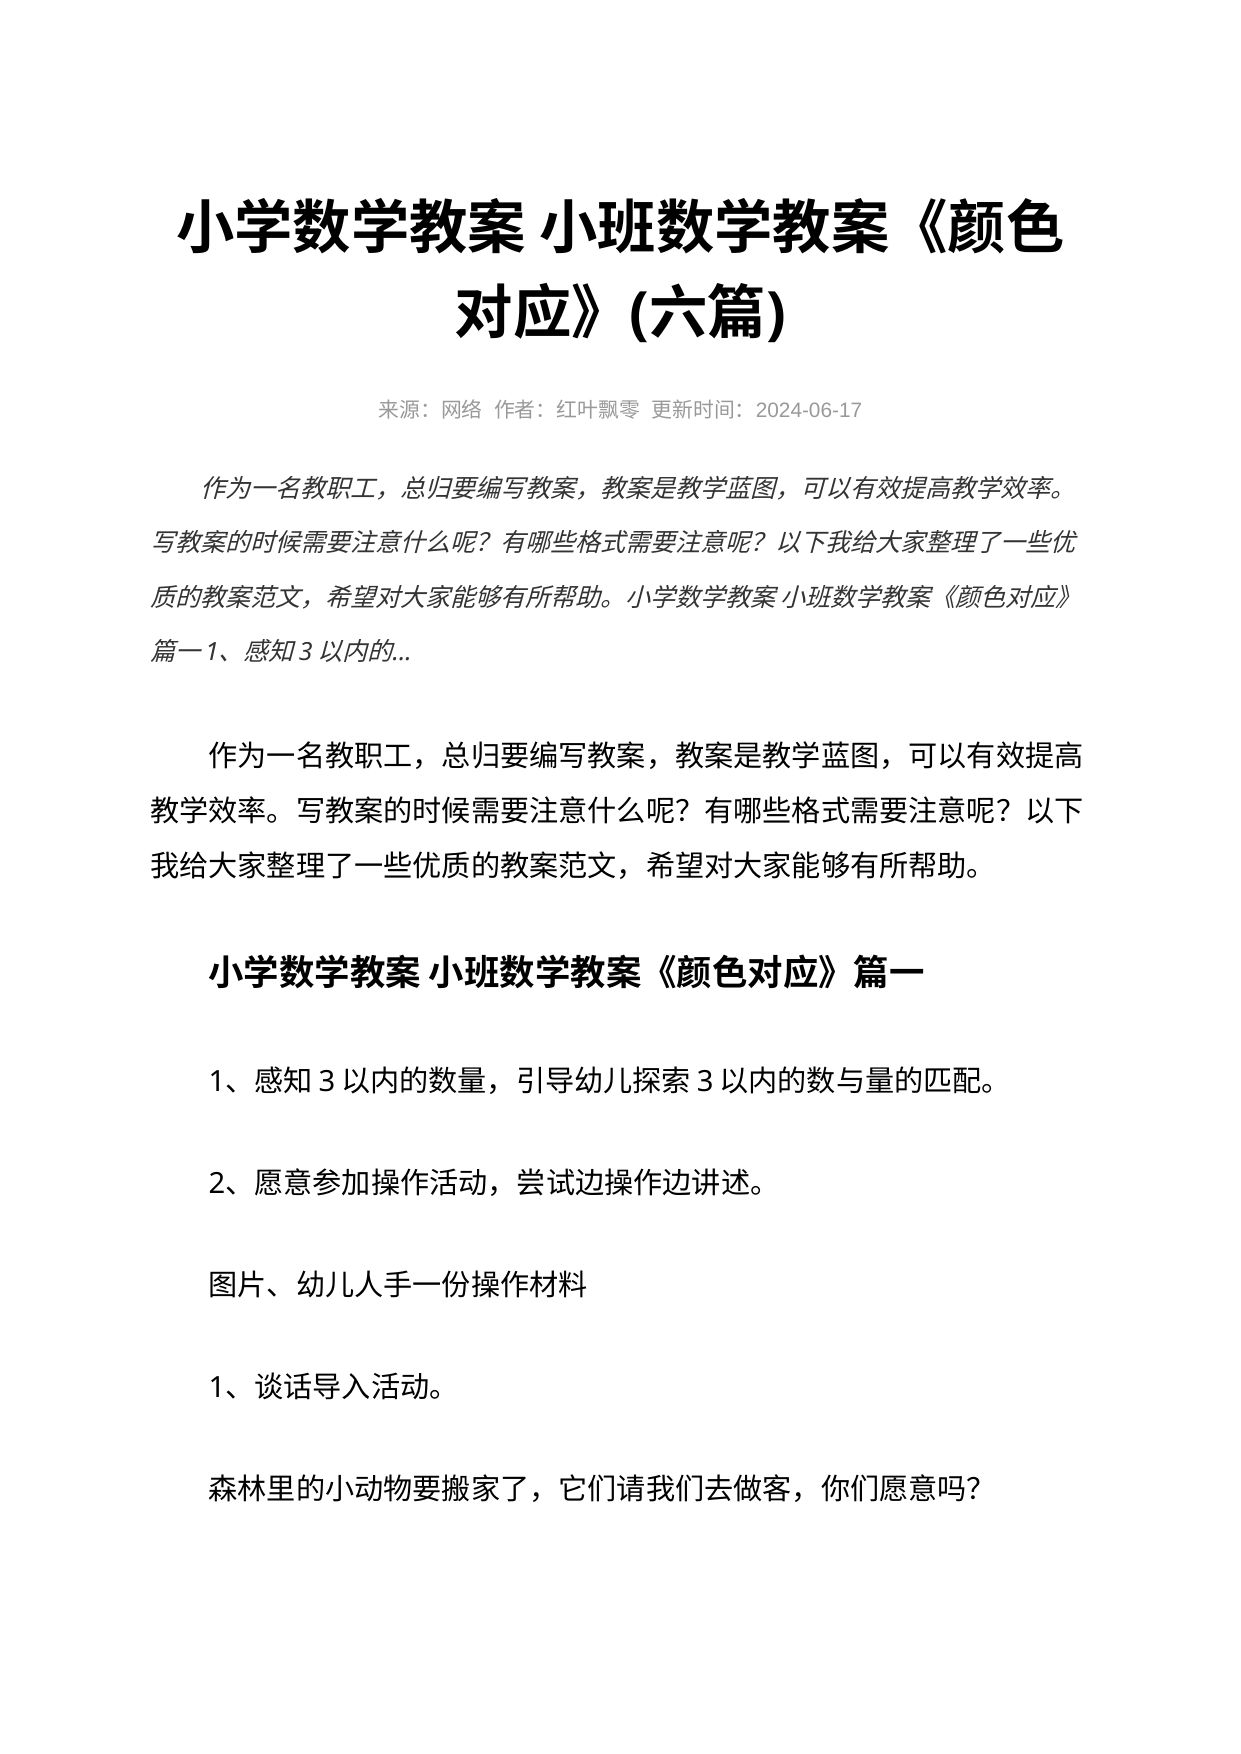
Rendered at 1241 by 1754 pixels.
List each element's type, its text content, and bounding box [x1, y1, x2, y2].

text 作为一名教职工，总归要编写教案，教案是教学蓝图，可以有效提高教学效率。写教案的时候需要注意什么呢？有哪些格式需要注意呢？以下我给大家整理了一些优质的教案范文，希望对大家能够有所帮助。 [150, 733, 1090, 885]
text 小学数学教案 小班数学教案《颜色对应》篇一 [150, 944, 1090, 995]
text 作为一名教职工，总归要编写教案，教案是教学蓝图，可以有效提高教学效率。写教案的时候需要注意什么呢？有哪些格式需要注意呢？以下我给大家整理了一些优质的教案范文，希望对大家能够有所帮助。小学数学教案 小班数学教案《颜色对应》篇一1、感知3以内的... [150, 468, 1090, 668]
text 1、感知3以内的数量，引导幼儿探索3以内的数与量的匹配。 [150, 1058, 1090, 1100]
text 1、谈话导入活动。 [150, 1363, 1090, 1406]
subtitle 小学数学教案 小班数学教案《颜色对应》(六篇) [150, 181, 1090, 351]
text 图片、幼儿人手一份操作材料 [150, 1262, 1090, 1304]
text 来源：网络 作者：红叶飘零 更新时间：2024-06-17 [150, 397, 1090, 421]
text 森林里的小动物要搬家了，它们请我们去做客，你们愿意吗？ [150, 1465, 1090, 1508]
text 2、愿意参加操作活动，尝试边操作边讲述。 [150, 1159, 1090, 1202]
